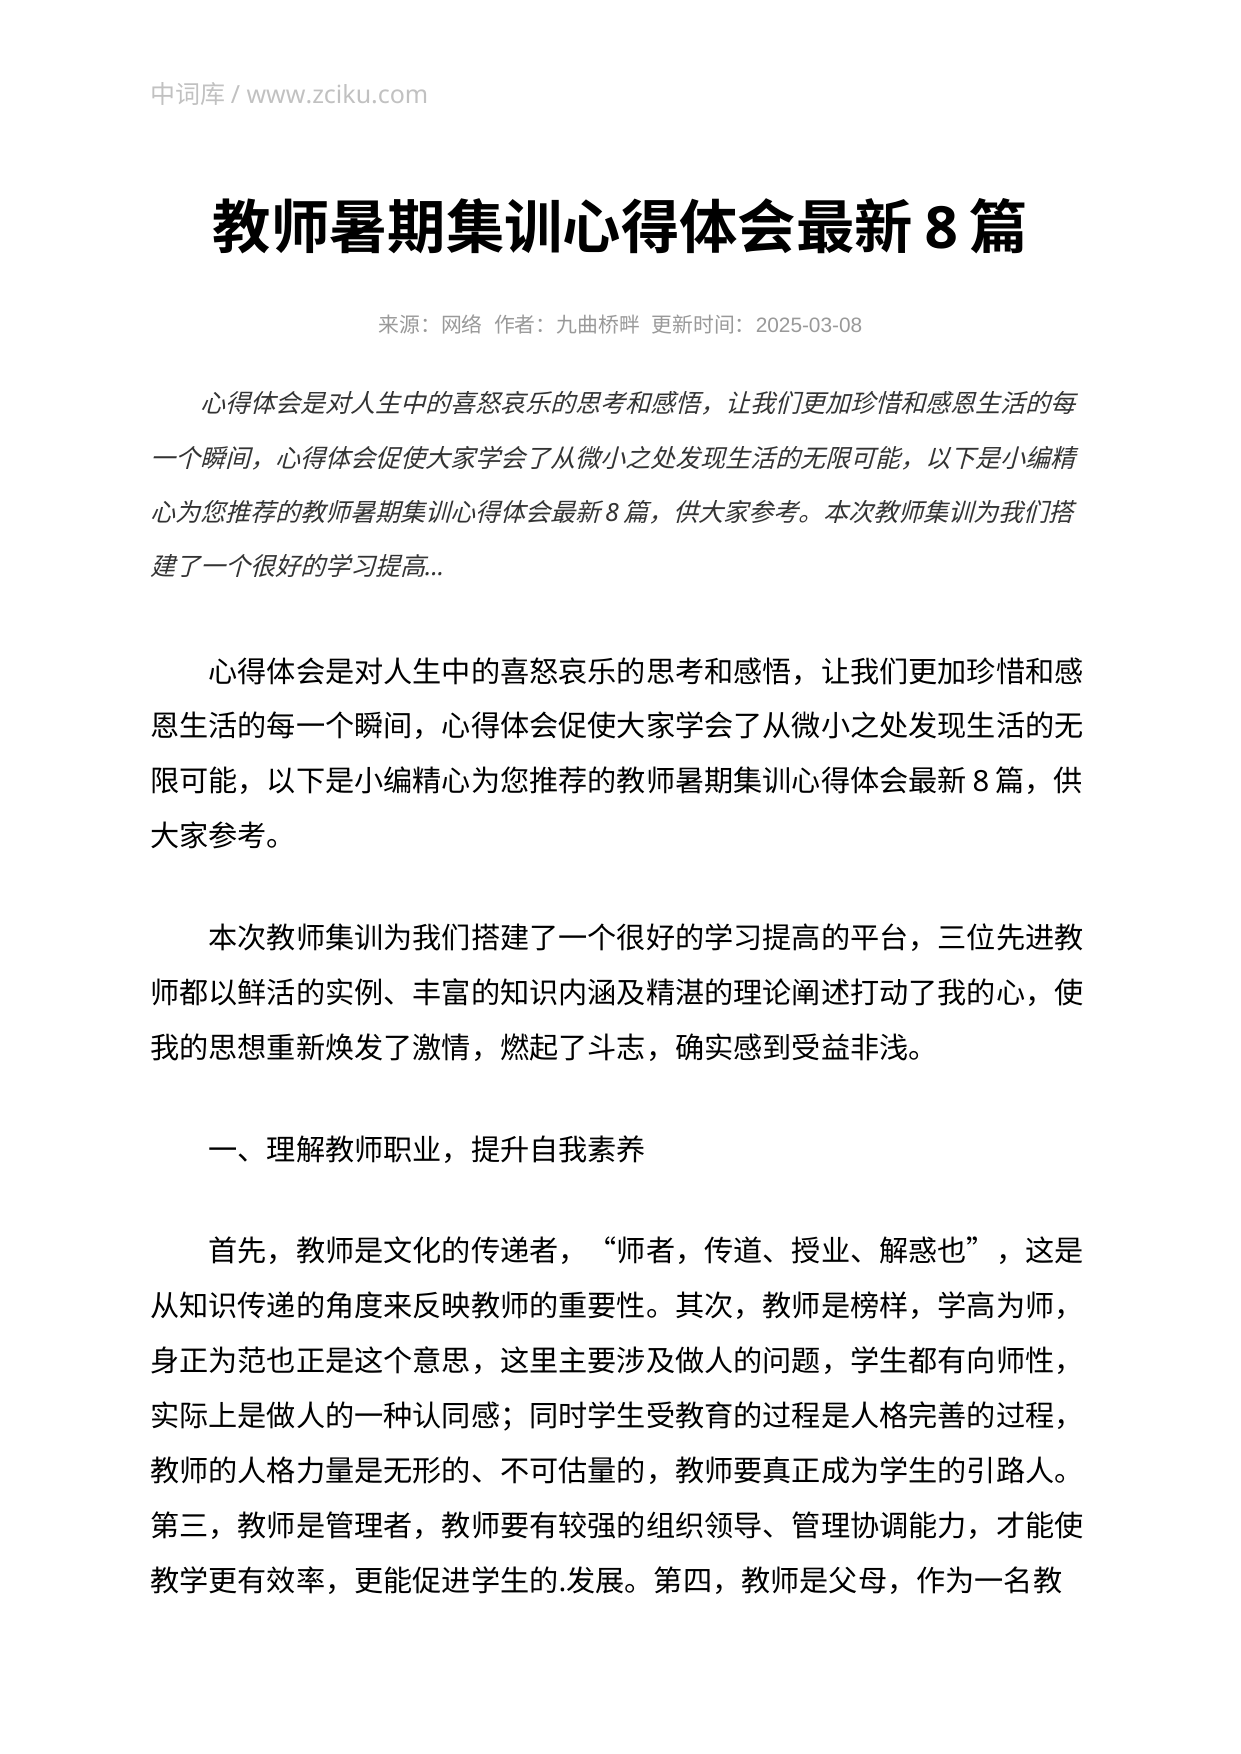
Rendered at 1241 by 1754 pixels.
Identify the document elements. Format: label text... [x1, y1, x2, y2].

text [150, 1228, 1090, 1600]
text 一、理解教师职业，提升自我素养 [150, 1126, 1090, 1168]
text 心得体会是对人生中的喜怒哀乐的思考和感悟，让我们更加珍惜和感恩生活的每一个瞬间，心得体会促使大家学会了从微小之处发现生活的无限可能，以下是小编精心为您推荐的教师暑期集训心得体会最新8篇，供大家参考。 [150, 648, 1090, 855]
subtitle 教师暑期集训心得体会最新8篇 [150, 181, 1090, 266]
text 本次教师集训为我们搭建了一个很好的学习提高的平台，三位先进教师都以鲜活的实例、丰富的知识内涵及精湛的理论阐述打动了我的心，使我的思想重新焕发了激情，燃起了斗志，确实感到受益非浅。 [150, 915, 1090, 1067]
text 来源：网络 作者：九曲桥畔 更新时间：2025-03-08 [150, 313, 1090, 337]
text 心得体会是对人生中的喜怒哀乐的思考和感悟，让我们更加珍惜和感恩生活的每一个瞬间，心得体会促使大家学会了从微小之处发现生活的无限可能，以下是小编精心为您推荐的教师暑期集训心得体会最新8篇，供大家参考。本次教师集训为我们搭建了一个很好的学习提高... [150, 384, 1090, 583]
